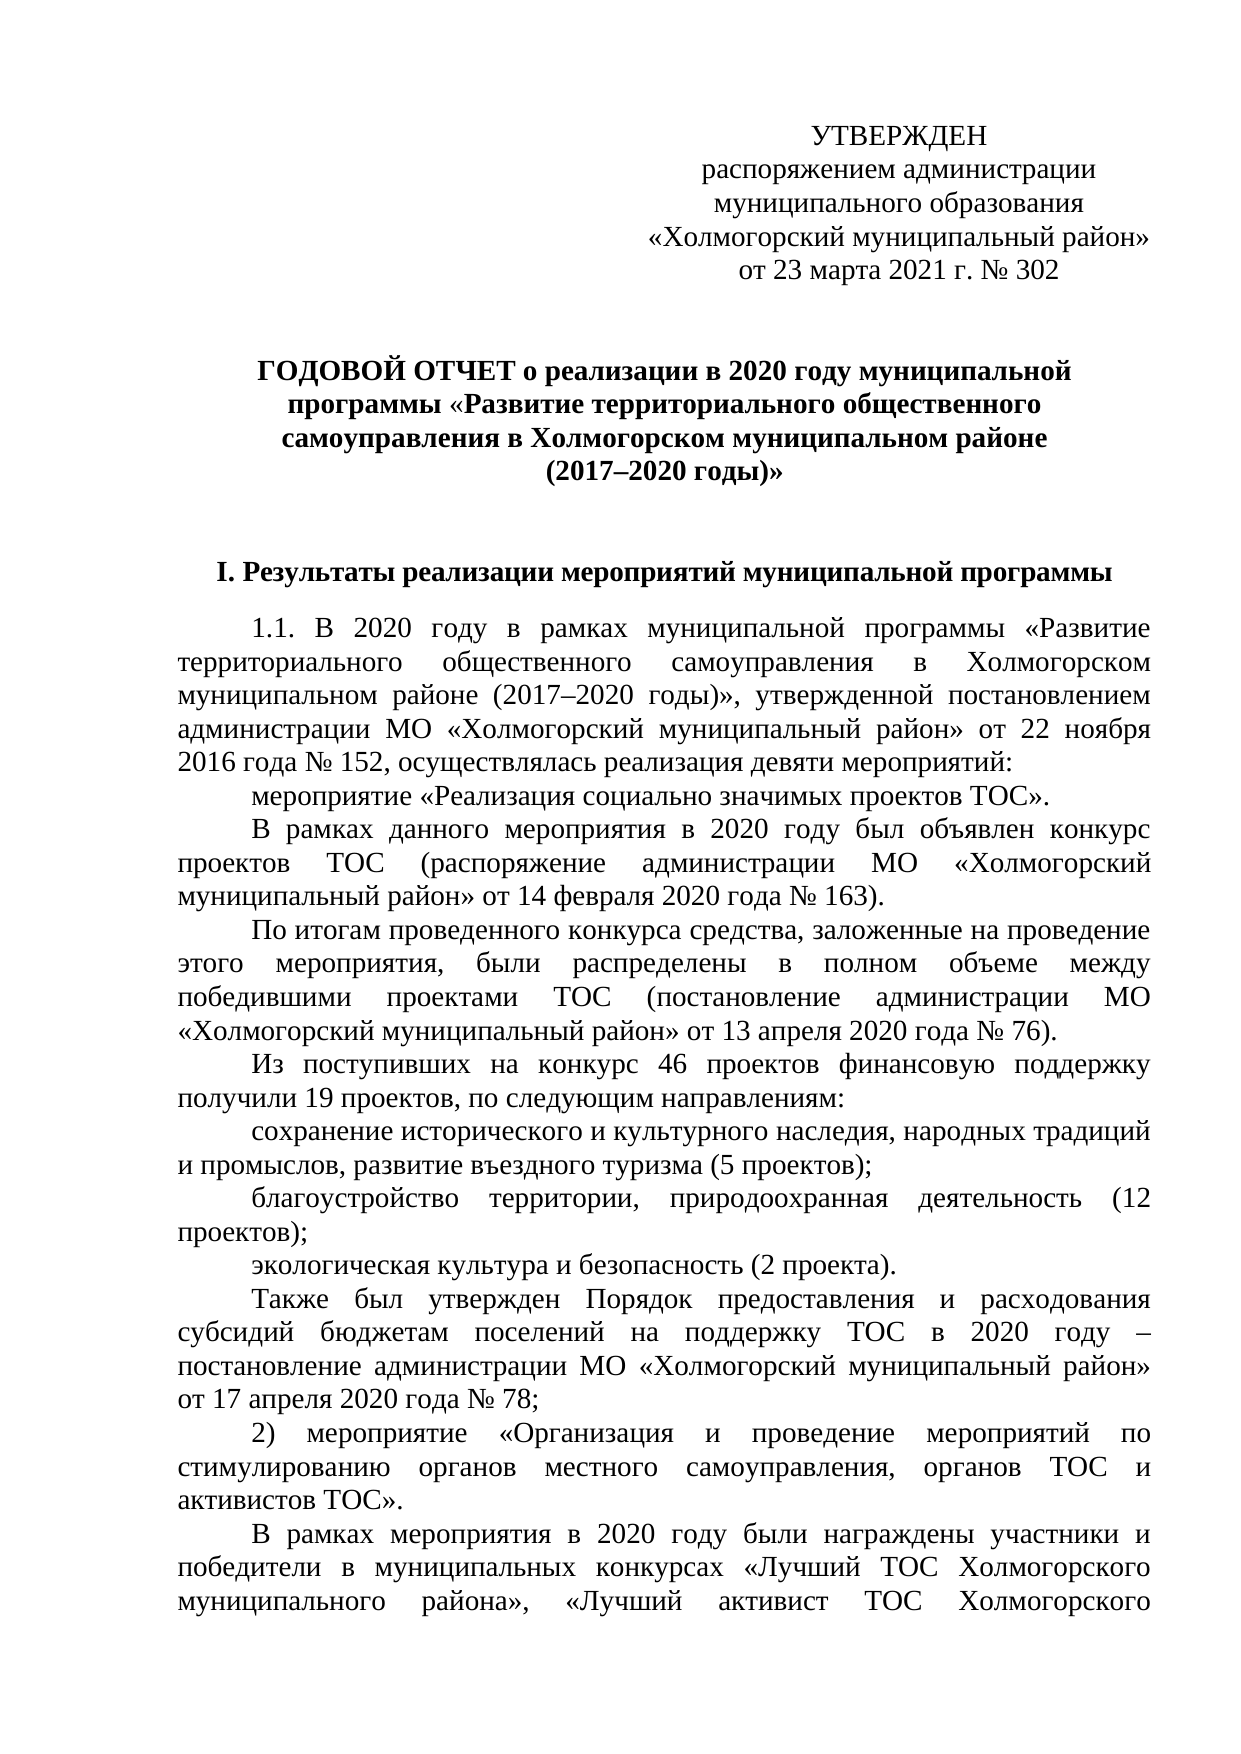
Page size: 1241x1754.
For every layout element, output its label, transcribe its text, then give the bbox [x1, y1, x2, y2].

text Также был утвержден Порядок предоставления и расходования субсидий бюджетам поселений на поддержку ТОС в 2020 году – постановление администрации МО «Холмогорский муниципальный район» от 17 апреля 2020 года № 78; [177, 1281, 1152, 1415]
text 1.1. В 2020 году в рамках муниципальной программы «Развитие территориального общественного самоуправления в Холмогорском муниципальном районе (2017–2020 годы)», утвержденной постановлением администрации МО «Холмогорский муниципальный район» от 22 ноября 2016 года № 152, осуществлялась реализация девяти мероприятий: [177, 610, 1152, 778]
text экологическая культура и безопасность (2 проекта). [177, 1247, 1152, 1281]
text Из поступивших на конкурс 46 проектов финансовую поддержку получили 19 проектов, по следующим направлениям: [177, 1046, 1152, 1113]
text благоустройство территории, природоохранная деятельность (12 проектов); [177, 1180, 1152, 1247]
text ГОДОВОЙ ОТЧЕТ о реализации в 2020 году муниципальной программы «Развитие территориального общественного самоуправления в Холмогорском муниципальном районе (2017–2020 годы)» [177, 353, 1152, 487]
text 2) мероприятие «Организация и проведение мероприятий по стимулированию органов местного самоуправления, органов ТОС и активистов ТОС». [177, 1415, 1152, 1516]
text I. Результаты реализации мероприятий муниципальной программы [177, 554, 1152, 588]
text УТВЕРЖДЕН [646, 118, 1152, 152]
text В рамках данного мероприятия в 2020 году был объявлен конкурс проектов ТОС (распоряжение администрации МО «Холмогорский муниципальный район» от 14 февраля 2020 года № 163). [177, 811, 1152, 912]
text сохранение исторического и культурного наследия, народных традиций и промыслов, развитие въездного туризма (5 проектов); [177, 1113, 1152, 1180]
text мероприятие «Реализация социально значимых проектов ТОС». [177, 778, 1152, 811]
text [177, 1516, 1152, 1616]
text По итогам проведенного конкурса средства, заложенные на проведение этого мероприятия, были распределены в полном объеме между победившими проектами ТОС (постановление администрации МО «Холмогорский муниципальный район» от 13 апреля 2020 года № 76). [177, 912, 1152, 1046]
text муниципального образования [646, 185, 1152, 219]
text распоряжением администрации [646, 152, 1152, 185]
text «Холмогорский муниципальный район» от 23 марта 2021 г. № 302 [646, 219, 1152, 286]
